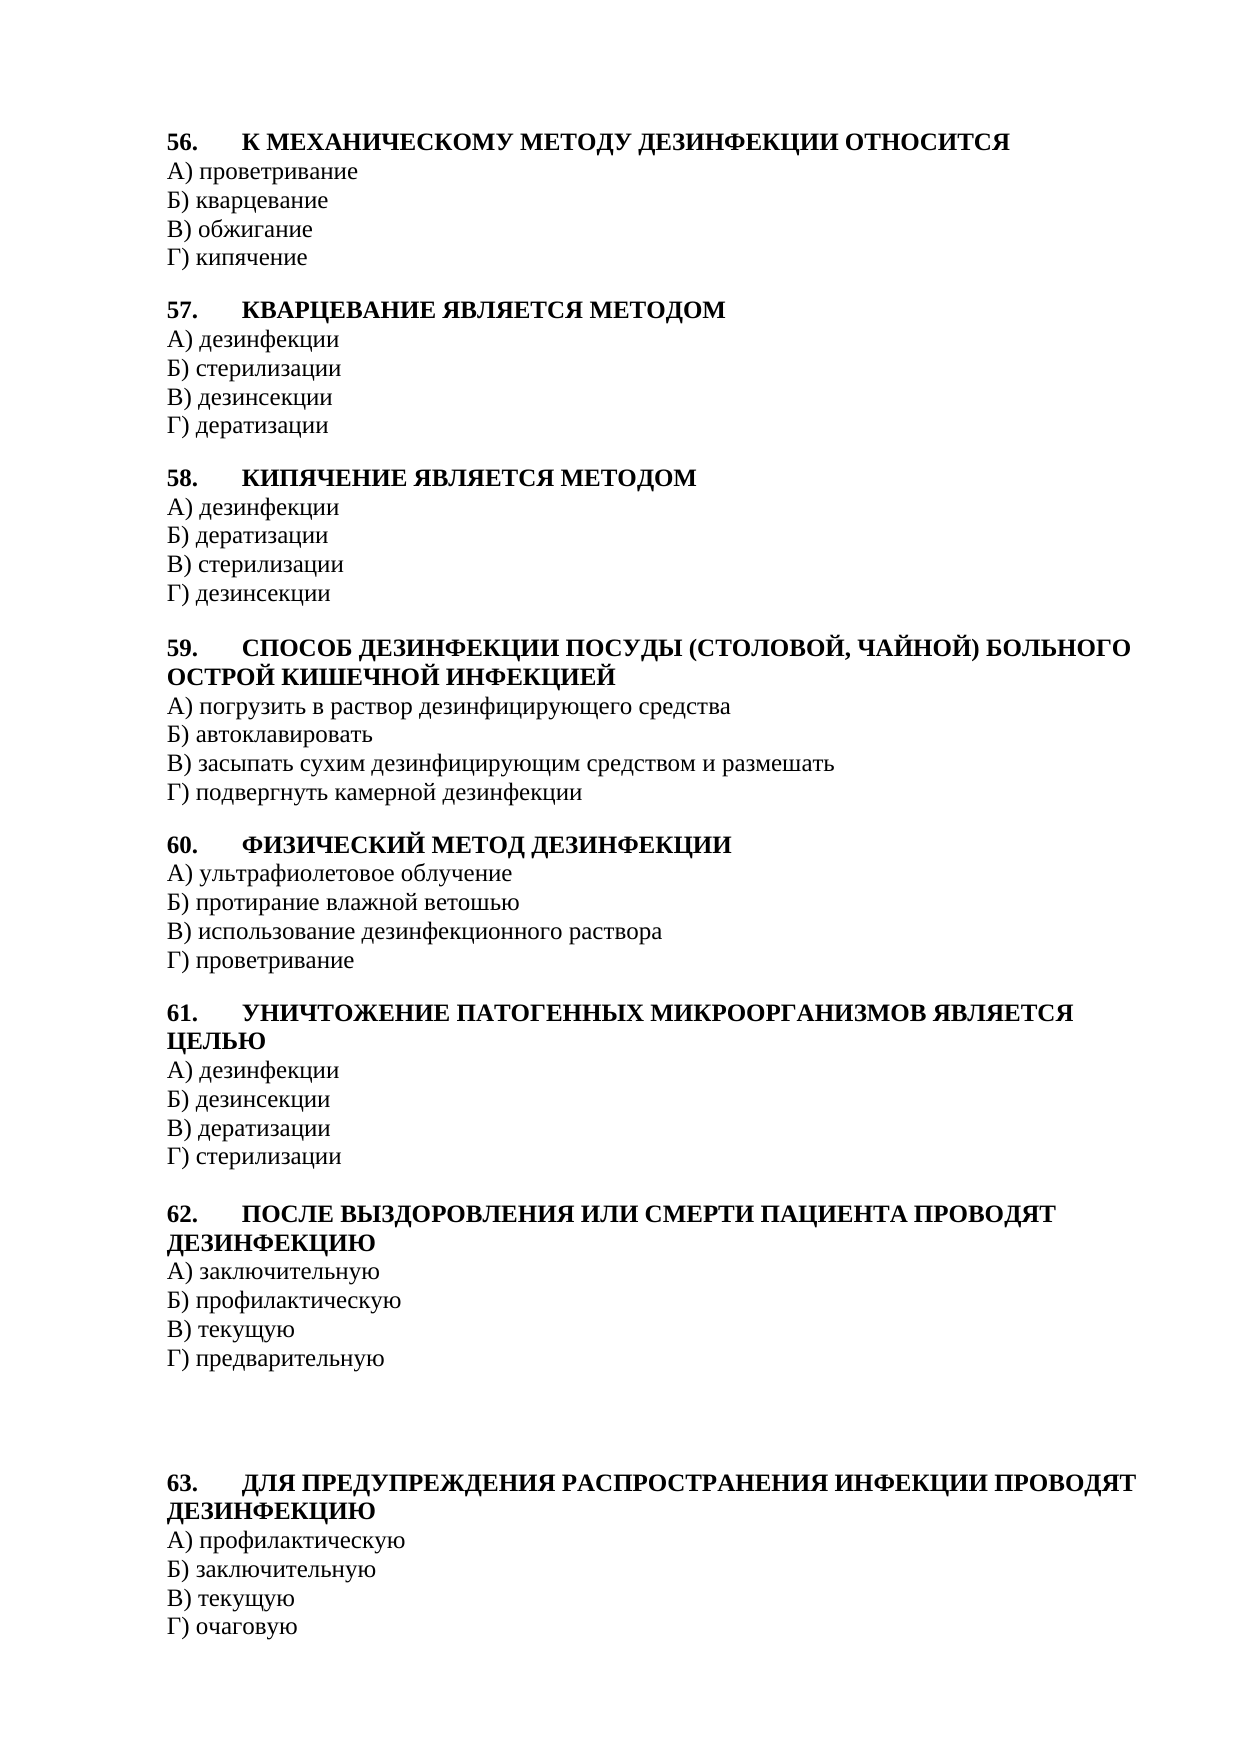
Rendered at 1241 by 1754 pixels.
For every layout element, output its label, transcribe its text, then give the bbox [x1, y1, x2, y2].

text Б) стерилизации [167, 353, 1163, 382]
text Б) автоклавировать [167, 719, 1163, 748]
text Г) очаговую [167, 1611, 1163, 1640]
text Б) кварцевание [167, 185, 1163, 214]
text Б) заключительную [167, 1554, 1163, 1583]
text Б) протирание влажной ветошью [167, 887, 1163, 916]
list УНИЧТОЖЕНИЕ ПАТОГЕННЫХ МИКРООРГАНИЗМОВ ЯВЛЯЕТСЯ ЦЕЛЬЮ [167, 998, 1163, 1055]
text А) дезинфекции [167, 1055, 1163, 1084]
text В) использование дезинфекционного раствора [167, 916, 1163, 945]
text В) стерилизации [167, 549, 1163, 578]
text Г) проветривание [167, 945, 1163, 973]
list ФИЗИЧЕСКИЙ МЕТОД ДЕЗИНФЕКЦИИ [167, 830, 1163, 858]
text В) обжигание [167, 214, 1163, 242]
text А) дезинфекции [167, 492, 1163, 521]
text Г) кипячение [167, 242, 1163, 271]
text Б) дератизации [167, 521, 1163, 549]
text В) дезинсекции [167, 382, 1163, 410]
text Г) дезинсекции [167, 578, 1163, 607]
text А) проветривание [167, 156, 1163, 185]
text А) погрузить в раствор дезинфицирующего средства [167, 691, 1163, 719]
text Б) профилактическую [167, 1285, 1163, 1314]
text А) дезинфекции [167, 324, 1163, 353]
list ДЛЯ ПРЕДУПРЕЖДЕНИЯ РАСПРОСТРАНЕНИЯ ИНФЕКЦИИ ПРОВОДЯТ ДЕЗИНФЕКЦИЮ [167, 1468, 1163, 1525]
text В) текущую [167, 1314, 1163, 1343]
text В) дератизации [167, 1113, 1163, 1141]
text В) текущую [167, 1583, 1163, 1611]
text Г) стерилизации [167, 1141, 1163, 1170]
text А) ультрафиолетовое облучение [167, 858, 1163, 887]
text А) профилактическую [167, 1525, 1163, 1554]
text Г) предварительную [167, 1343, 1163, 1371]
text Г) подвергнуть камерной дезинфекции [167, 777, 1163, 806]
text Б) дезинсекции [167, 1084, 1163, 1113]
text В) засыпать сухим дезинфицирующим средством и размешать [167, 748, 1163, 777]
list СПОСОБ ДЕЗИНФЕКЦИИ ПОСУДЫ (СТОЛОВОЙ, ЧАЙНОЙ) БОЛЬНОГО ОСТРОЙ КИШЕЧНОЙ ИНФЕКЦИЕЙ [167, 633, 1163, 691]
list КИПЯЧЕНИЕ ЯВЛЯЕТСЯ МЕТОДОМ [167, 463, 1163, 492]
text Г) дератизации [167, 410, 1163, 439]
list КВАРЦЕВАНИЕ ЯВЛЯЕТСЯ МЕТОДОМ [167, 295, 1163, 324]
text А) заключительную [167, 1256, 1163, 1285]
list К МЕХАНИЧЕСКОМУ МЕТОДУ ДЕЗИНФЕКЦИИ ОТНОСИТСЯ [167, 127, 1163, 156]
list ПОСЛЕ ВЫЗДОРОВЛЕНИЯ ИЛИ СМЕРТИ ПАЦИЕНТА ПРОВОДЯТ ДЕЗИНФЕКЦИЮ [167, 1199, 1163, 1256]
